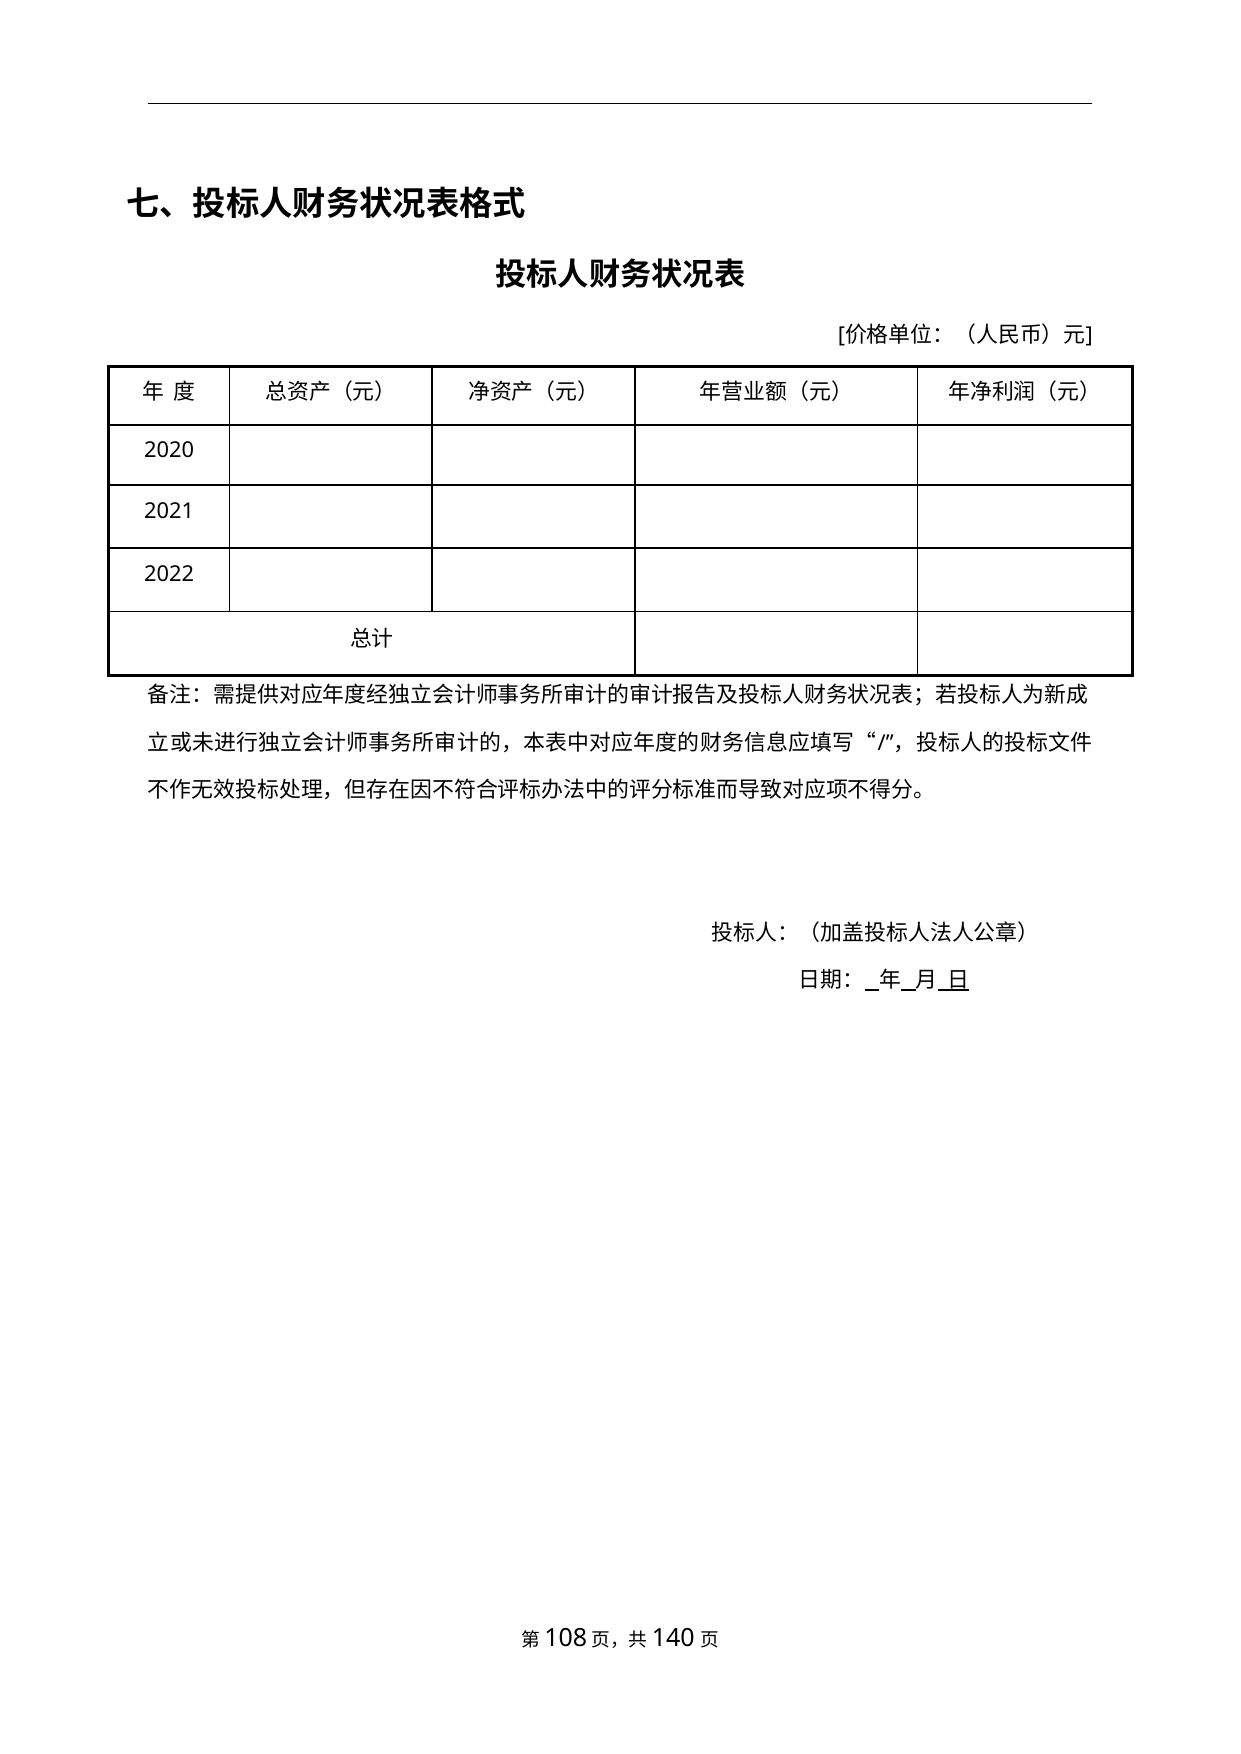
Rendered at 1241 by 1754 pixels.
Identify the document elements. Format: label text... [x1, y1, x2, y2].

text 备注：需提供对应年度经独立会计师事务所审计的审计报告及投标人财务状况表；若投标人为新成立或未进行独立会计师事务所审计的，本表中对应年度的财务信息应填写“/”，投标人的投标文件不作无效投标处理，但存在因不符合评标办法中的评分标准而导致对应项不得分。 [148, 677, 1092, 804]
table_cell [230, 426, 431, 484]
table_cell [918, 486, 1131, 547]
table_header 净资产（元） [433, 368, 634, 424]
table_cell [433, 486, 634, 547]
table_header 年净利润（元） [918, 368, 1131, 424]
text 七、投标人财务状况表格式 [126, 177, 1092, 225]
text 投标人：（加盖投标人法人公章） [148, 914, 1092, 946]
table_cell [230, 486, 431, 547]
text 投标人财务状况表 [148, 249, 1092, 295]
table_cell [918, 426, 1131, 484]
table_cell 总计 [110, 612, 634, 674]
table_cell 2022 [110, 549, 229, 611]
table_cell [636, 486, 917, 547]
table_cell [433, 426, 634, 484]
table_cell [636, 426, 917, 484]
text [价格单位：（人民币）元] [148, 317, 1092, 349]
text 日期： 年 月 日 [148, 962, 1092, 994]
table_header 年 度 [110, 368, 229, 424]
table_cell 2020 [110, 426, 229, 484]
table_cell [433, 549, 634, 611]
table_cell [918, 549, 1131, 611]
table_header 年营业额（元） [636, 368, 917, 424]
table_cell [918, 612, 1131, 674]
table_cell [230, 549, 431, 611]
table_cell [636, 549, 917, 611]
table_cell 2021 [110, 486, 229, 547]
table_cell [636, 612, 917, 674]
table_header 总资产（元） [230, 368, 431, 424]
